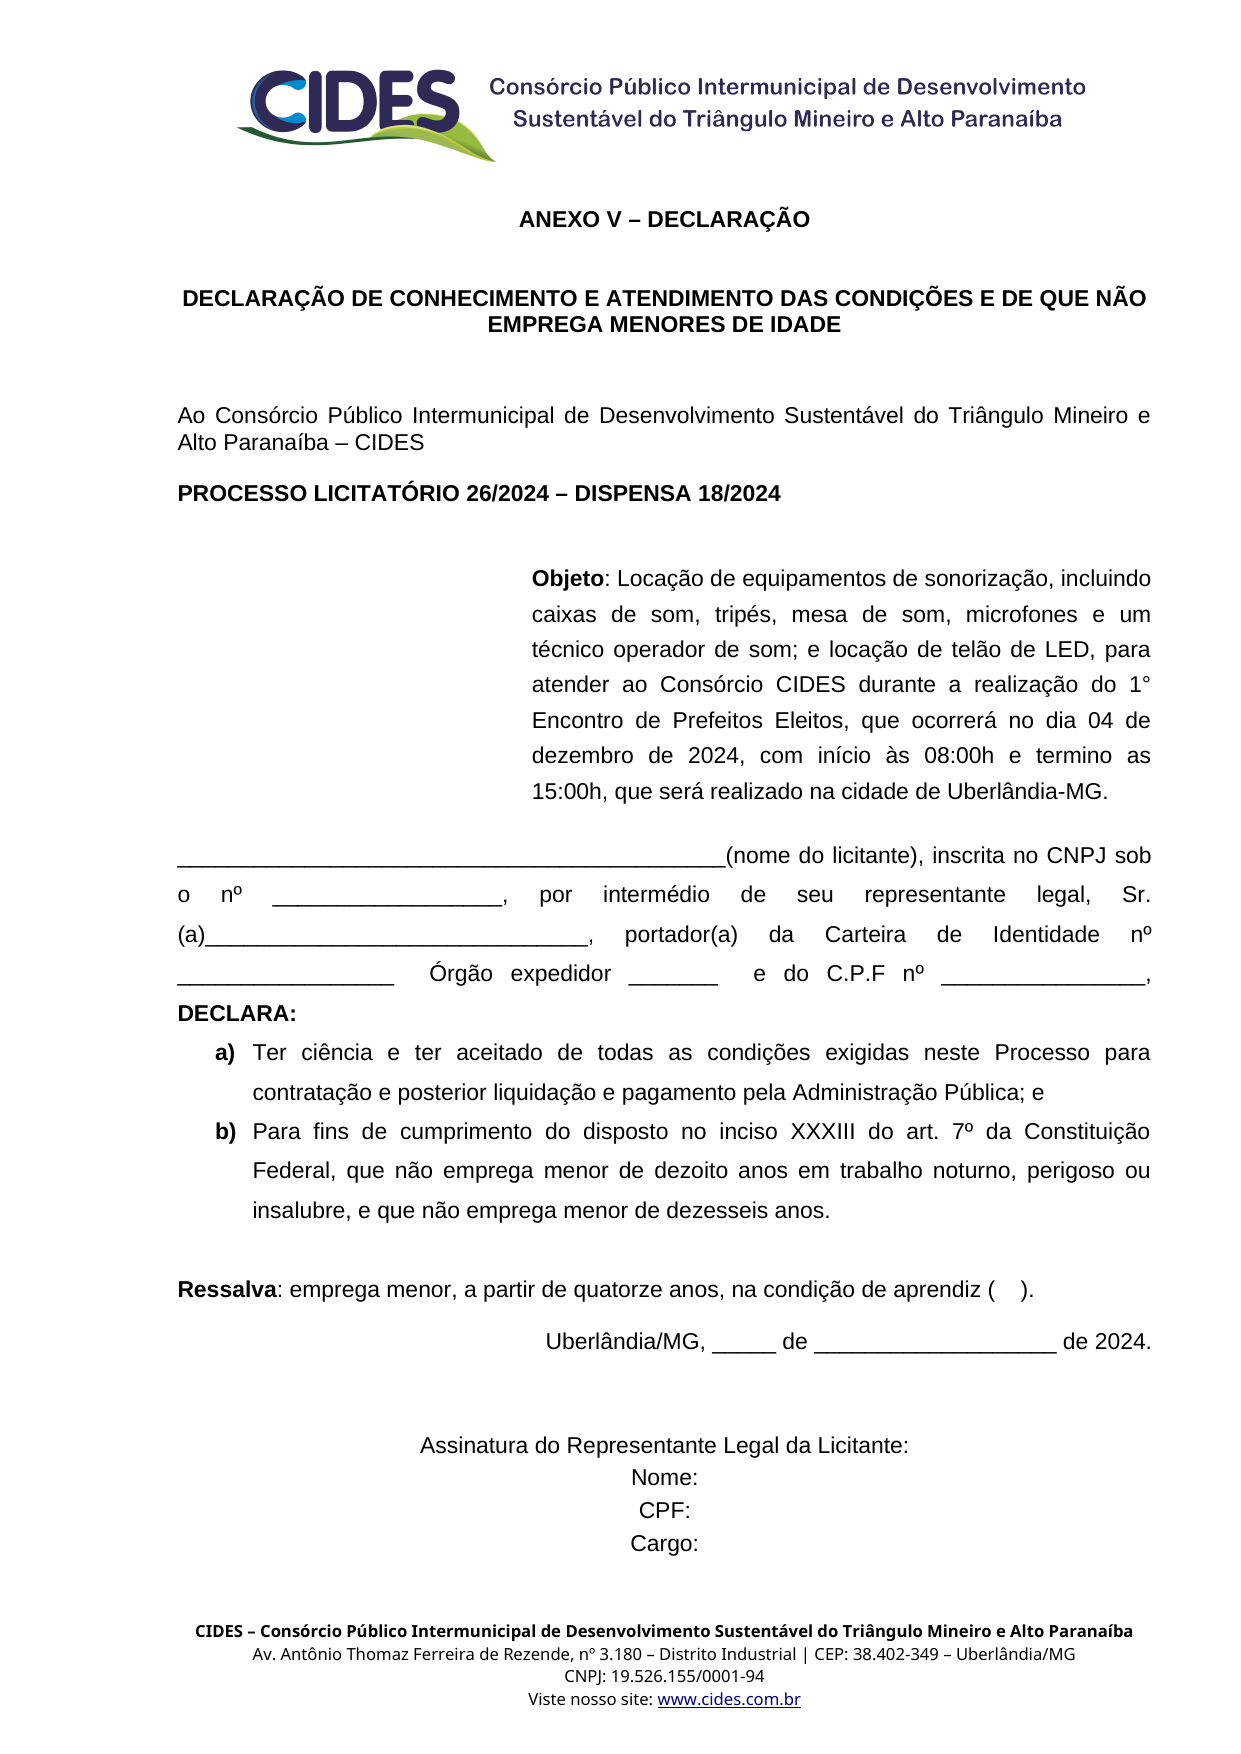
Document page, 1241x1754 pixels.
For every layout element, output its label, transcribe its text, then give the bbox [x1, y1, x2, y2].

text Objeto: Locação de equipamentos de sonorização, incluindo caixas de som, tripés, mesa de som, microfones e um técnico operador de som; e locação de telão de LED, para atender ao Consórcio CIDES durante a realização do 1° Encontro de Prefeitos Eleitos, que ocorrerá no dia 04 de dezembro de 2024, com início às 08:00h e termino as 15:00h, que será realizado na cidade de Uberlândia-MG. [532, 556, 1152, 804]
text PROCESSO LICITATÓRIO 26/2024 – DISPENSA 18/2024 [177, 480, 1152, 506]
title DECLARAÇÃO DE CONHECIMENTO E ATENDIMENTO DAS CONDIÇÕES E DE QUE NÃO EMPREGA MENORES DE IDADE [177, 285, 1152, 338]
text ___________________________________________(nome do licitante), inscrita no CNPJ sob o nº __________________, por intermédio de seu representante legal, Sr.(a)______________________________, portador(a) da Carteira de Identidade nº _________________ Órgão expedidor _______ e do C.P.F nº ________________, DECLARA: [177, 842, 1152, 1026]
list Ter ciência e ter aceitado de todas as condições exigidas neste Processo para contratação e posterior liquidação e pagamento pela Administração Pública; e [215, 1039, 1152, 1105]
text CPF: [177, 1497, 1152, 1523]
text Ressalva: emprega menor, a partir de quatorze anos, na condição de aprendiz ( ). [177, 1276, 1152, 1302]
picture [236, 59, 1093, 171]
text Nome: [177, 1464, 1152, 1491]
text Assinatura do Representante Legal da Licitante: [177, 1432, 1152, 1458]
text Ao Consórcio Público Intermunicipal de Desenvolvimento Sustentável do Triângulo Mineiro e Alto Paranaíba – CIDES [177, 402, 1152, 455]
text Cargo: [177, 1529, 1152, 1556]
list Para fins de cumprimento do disposto no inciso XXXIII do art. 7º da Constituição Federal, que não emprega menor de dezoito anos em trabalho noturno, perigoso ou insalubre, e que não emprega menor de dezesseis anos. [215, 1118, 1152, 1223]
title ANEXO V – DECLARAÇÃO [177, 206, 1152, 232]
text Uberlândia/MG, _____ de ___________________ de 2024. [177, 1328, 1152, 1354]
